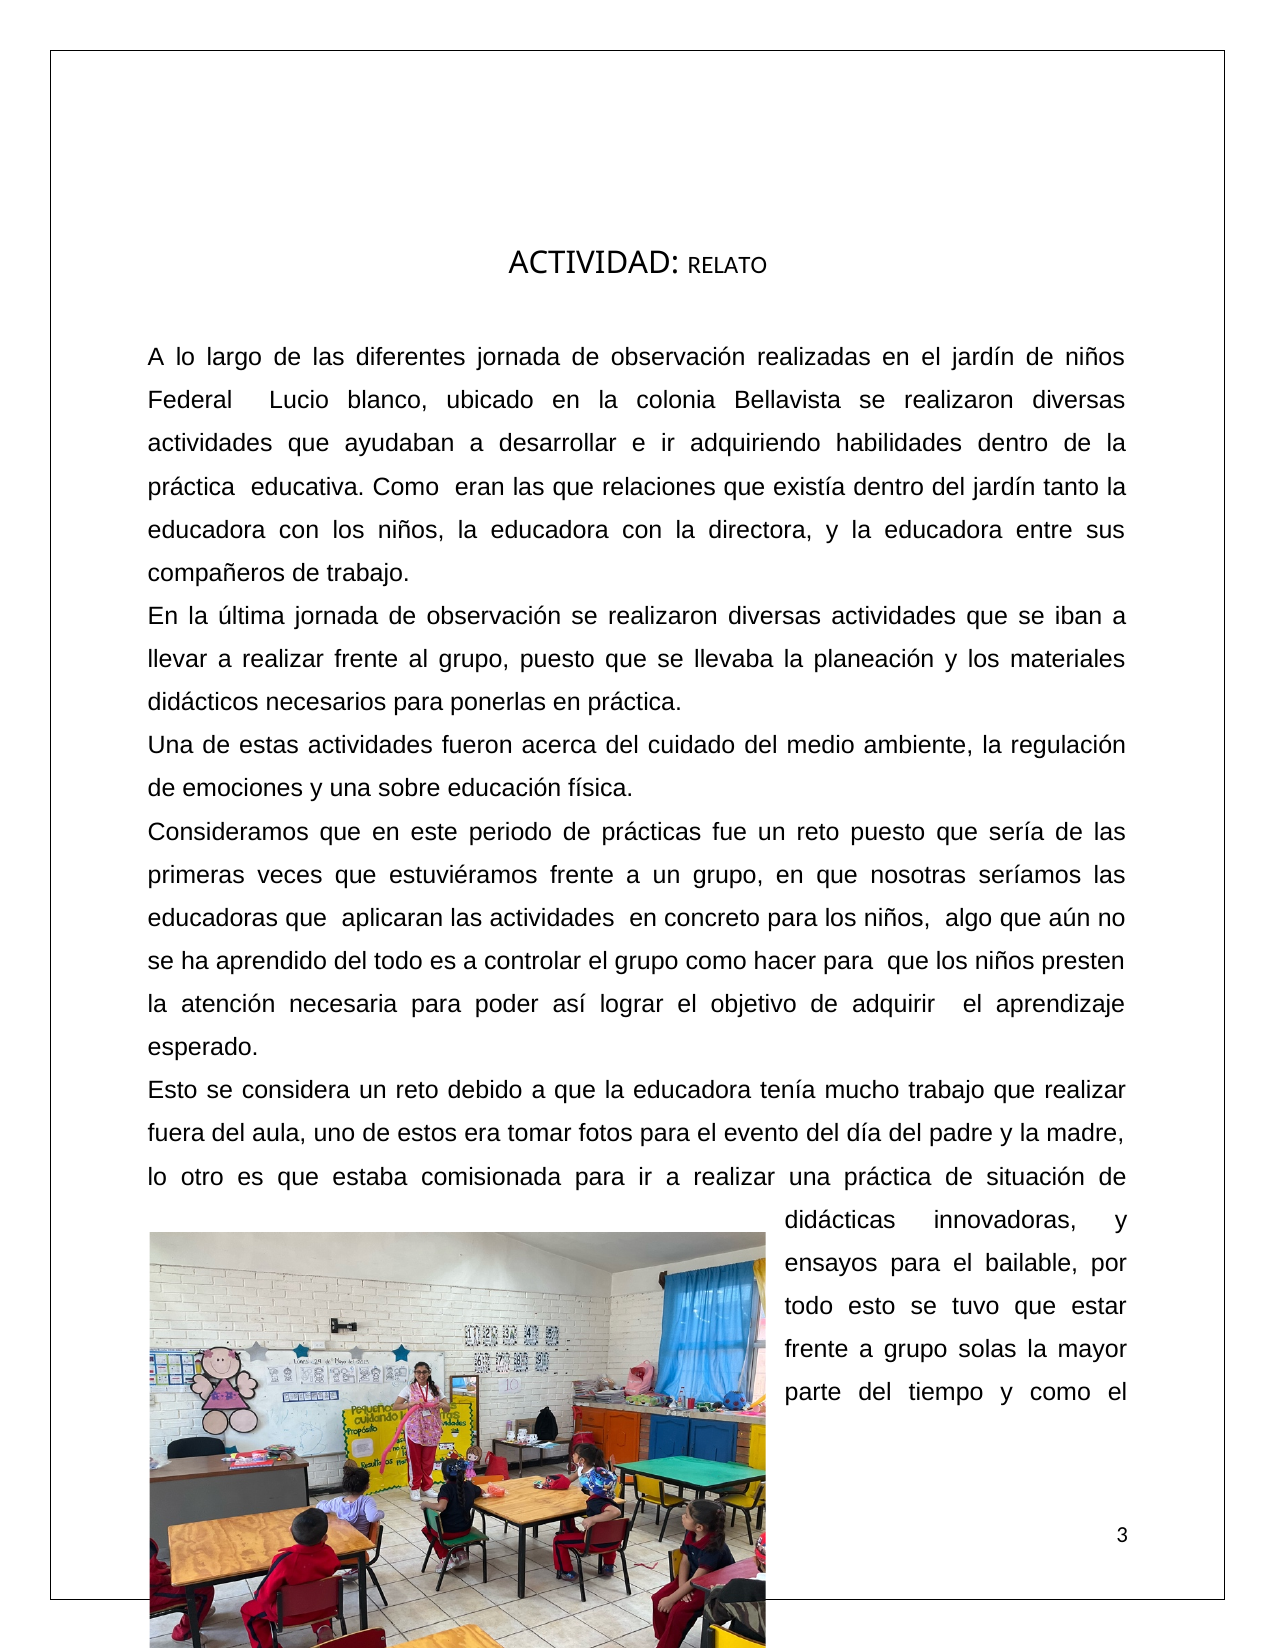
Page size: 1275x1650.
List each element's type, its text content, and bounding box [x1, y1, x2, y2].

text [147, 1075, 1127, 1406]
text Consideramos que en este periodo de prácticas fue un reto puesto que sería de las primeras veces que estuviéramos frente a un grupo, en que nosotras seríamos las educadoras que aplicaran las actividades en concreto para los niños, algo que aún no se ha aprendido del todo es a controlar el grupo como hacer para que los niños presten la atención necesaria para poder así lograr el objetivo de adquirir el aprendizaje esperado. [147, 816, 1127, 1061]
text ACTIVIDAD: RELATO [147, 240, 1127, 282]
text En la última jornada de observación se realizaron diversas actividades que se iban a llevar a realizar frente al grupo, puesto que se llevaba la planeación y los materiales didácticos necesarios para ponerlas en práctica. [147, 601, 1127, 716]
text A lo largo de las diferentes jornada de observación realizadas en el jardín de niños Federal Lucio blanco, ubicado en la colonia Bellavista se realizaron diversas actividades que ayudaban a desarrollar e ir adquiriendo habilidades dentro de la práctica educativa. Como eran las que relaciones que existía dentro del jardín tanto la educadora con los niños, la educadora con la directora, y la educadora entre sus compañeros de trabajo. [147, 342, 1127, 586]
text Una de estas actividades fueron acerca del cuidado del medio ambiente, la regulación de emociones y una sobre educación física. [147, 730, 1127, 802]
picture [149, 1232, 766, 1647]
